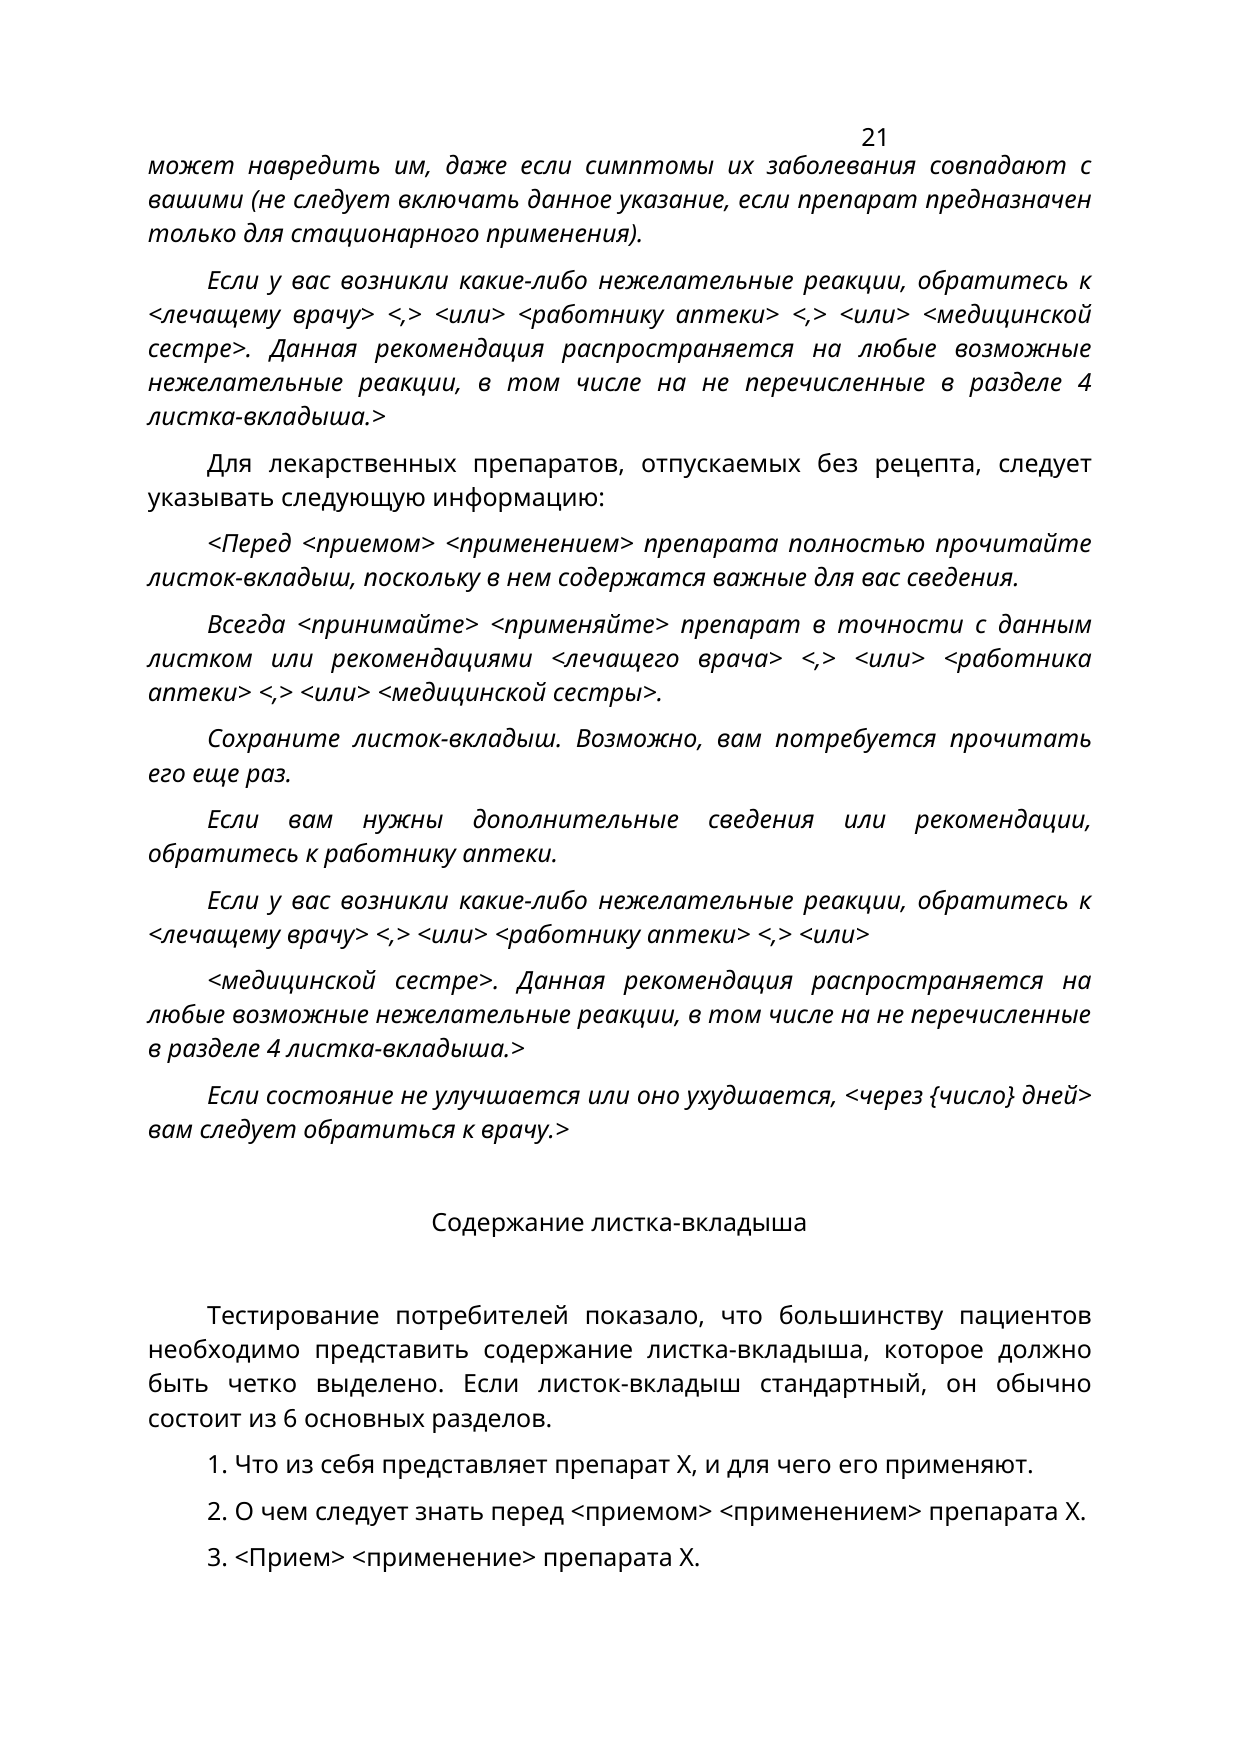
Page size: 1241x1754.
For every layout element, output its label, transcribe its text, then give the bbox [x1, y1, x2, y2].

text Сохраните листок-вкладыш. Возможно, вам потребуется прочитать его еще раз. [148, 721, 1093, 789]
text <Перед <приемом> <применением> препарата полностью прочитайте листок-вкладыш, поскольку в нем содержатся важные для вас сведения. [148, 526, 1093, 594]
text Для лекарственных препаратов, отпускаемых без рецепта, следует указывать следующую информацию: [148, 445, 1093, 513]
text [148, 148, 1093, 250]
text <медицинской сестре>. Данная рекомендация распространяется на любые возможные нежелательные реакции, в том числе на не перечисленные в разделе 4 листка-вкладыша.> [148, 963, 1093, 1065]
text Если у вас возникли какие-либо нежелательные реакции, обратитесь к <лечащему врачу> <,> <или> <работнику аптеки> <,> <или> <медицинской сестре>. Данная рекомендация распространяется на любые возможные нежелательные реакции, в том числе на не перечисленные в разделе 4 листка-вкладыша.> [148, 262, 1093, 433]
text Всегда <принимайте> <применяйте> препарат в точности с данным листком или рекомендациями <лечащего врача> <,> <или> <работника аптеки> <,> <или> <медицинской сестры>. [148, 606, 1093, 709]
text 2. О чем следует знать перед <приемом> <применением> препарата X. [148, 1493, 1093, 1527]
text 3. <Прием> <применение> препарата X. [148, 1540, 1093, 1574]
text Тестирование потребителей показало, что большинству пациентов необходимо представить содержание листка-вкладыша, которое должно быть четко выделено. Если листок-вкладыш стандартный, он обычно состоит из 6 основных разделов. [148, 1298, 1093, 1434]
text Если у вас возникли какие-либо нежелательные реакции, обратитесь к <лечащему врачу> <,> <или> <работнику аптеки> <,> <или> [148, 882, 1093, 951]
text Если состояние не улучшается или оно ухудшается, <через {число} дней> вам следует обратиться к врачу.> [148, 1078, 1093, 1146]
text Содержание листка-вкладыша [398, 1205, 840, 1239]
text Если вам нужны дополнительные сведения или рекомендации, обратитесь к работнику аптеки. [148, 802, 1093, 870]
text 1. Что из себя представляет препарат X, и для чего его применяют. [148, 1447, 1093, 1481]
